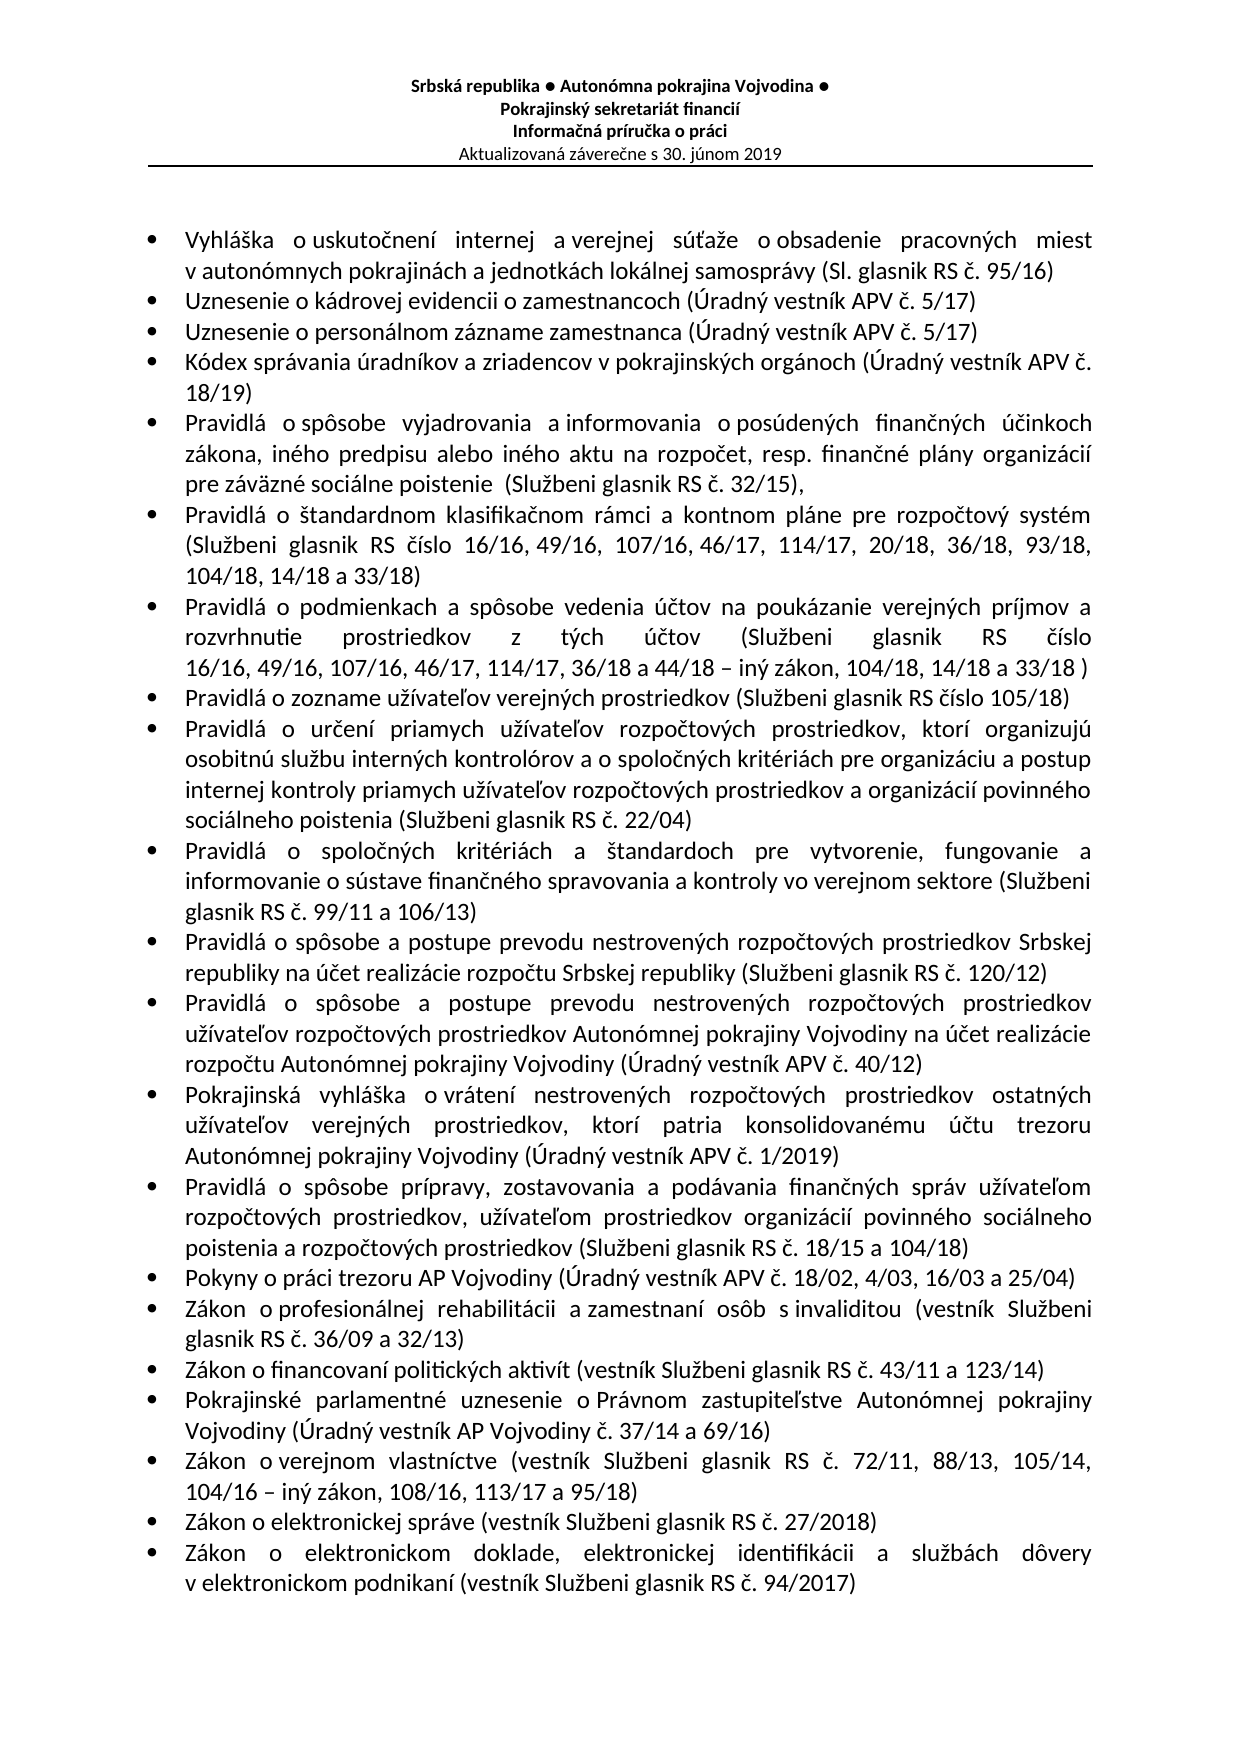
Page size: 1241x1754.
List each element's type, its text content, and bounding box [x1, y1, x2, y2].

list Zákon o verejnom vlastníctve (vestník Službeni glasnik RS č. 72/11, 88/13, 105/14, 104/16 – iný zákon, 108/16, 113/17 a 95/18) [148, 1445, 1093, 1506]
list Pravidlá o spoločných kritériách a štandardoch pre vytvorenie, fungovanie a informovanie o sústave finančného spravovania a kontroly vo verejnom sektore (Službeni glasnik RS č. 99/11 a 106/13) [148, 835, 1093, 926]
list Kódex správania úradníkov a zriadencov v pokrajinských orgánoch (Úradný vestník APV č. 18/19) [148, 347, 1093, 408]
list Pravidlá o spôsobe a postupe prevodu nestrovených rozpočtových prostriedkov Srbskej republiky na účet realizácie rozpočtu Srbskej republiky (Službeni glasnik RS č. 120/12) [148, 926, 1093, 987]
list Zákon o profesionálnej rehabilitácii a zamestnaní osôb s invaliditou (vestník Službeni glasnik RS č. 36/09 a 32/13) [148, 1293, 1093, 1354]
list Pravidlá o spôsobe vyjadrovania a informovania o posúdených finančných účinkoch zákona, iného predpisu alebo iného aktu na rozpočet, resp. finančné plány organizácií pre záväzné sociálne poistenie (Službeni glasnik RS č. 32/15), [148, 408, 1093, 499]
list Pravidlá o štandardnom klasifikačnom rámci a kontnom pláne pre rozpočtový systém (Službeni glasnik RS číslo 16/16, 49/16, 107/16, 46/17, 114/17, 20/18, 36/18, 93/18, 104/18, 14/18 a 33/18) [148, 499, 1093, 591]
list Pokyny o práci trezoru AP Vojvodiny (Úradný vestník APV č. 18/02, 4/03, 16/03 a 25/04) [148, 1262, 1093, 1293]
list Pokrajinská vyhláška o vrátení nestrovených rozpočtových prostriedkov ostatných užívateľov verejných prostriedkov, ktorí patria konsolidovanému účtu trezoru Autonómnej pokrajiny Vojvodiny (Úradný vestník APV č. 1/2019) [148, 1079, 1093, 1171]
list Pokrajinské parlamentné uznesenie o Právnom zastupiteľstve Autonómnej pokrajiny Vojvodiny (Úradný vestník AP Vojvodiny č. 37/14 a 69/16) [148, 1384, 1093, 1445]
list Zákon o financovaní politických aktivít (vestník Službeni glasnik RS č. 43/11 a 123/14) [148, 1354, 1093, 1384]
list Pravidlá o spôsobe a postupe prevodu nestrovených rozpočtových prostriedkov užívateľov rozpočtových prostriedkov Autonómnej pokrajiny Vojvodiny na účet realizácie rozpočtu Autonómnej pokrajiny Vojvodiny (Úradný vestník APV č. 40/12) [148, 987, 1093, 1079]
list Uznesenie o personálnom zázname zamestnanca (Úradný vestník APV č. 5/17) [148, 316, 1093, 347]
list Pravidlá o určení priamych užívateľov rozpočtových prostriedkov, ktorí organizujú osobitnú službu interných kontrolórov a o spoločných kritériách pre organizáciu a postup internej kontroly priamych užívateľov rozpočtových prostriedkov a organizácií povinného sociálneho poistenia (Službeni glasnik RS č. 22/04) [148, 713, 1093, 835]
list Pravidlá o zozname užívateľov verejných prostriedkov (Službeni glasnik RS číslo 105/18) [148, 682, 1093, 713]
list Uznesenie o kádrovej evidencii o zamestnancoch (Úradný vestník APV č. 5/17) [148, 286, 1093, 316]
list Zákon o elektronickom doklade, elektronickej identifikácii a službách dôvery v elektronickom podnikaní (vestník Službeni glasnik RS č. 94/2017) [148, 1537, 1093, 1598]
list Pravidlá o podmienkach a spôsobe vedenia účtov na poukázanie verejných príjmov a rozvrhnutie prostriedkov z tých účtov (Službeni glasnik RS číslo 16/16, 49/16, 107/16, 46/17, 114/17, 36/18 a 44/18 – iný zákon, 104/18, 14/18 a 33/18 ) [148, 591, 1093, 682]
list Pravidlá o spôsobe prípravy, zostavovania a podávania finančných správ užívateľom rozpočtových prostriedkov, užívateľom prostriedkov organizácií povinného sociálneho poistenia a rozpočtových prostriedkov (Službeni glasnik RS č. 18/15 a 104/18) [148, 1171, 1093, 1262]
list Zákon o elektronickej správe (vestník Službeni glasnik RS č. 27/2018) [148, 1506, 1093, 1537]
list Vyhláška o uskutočnení internej a verejnej súťaže o obsadenie pracovných miest v autonómnych pokrajinách a jednotkách lokálnej samosprávy (Sl. glasnik RS č. 95/16) [148, 224, 1093, 286]
